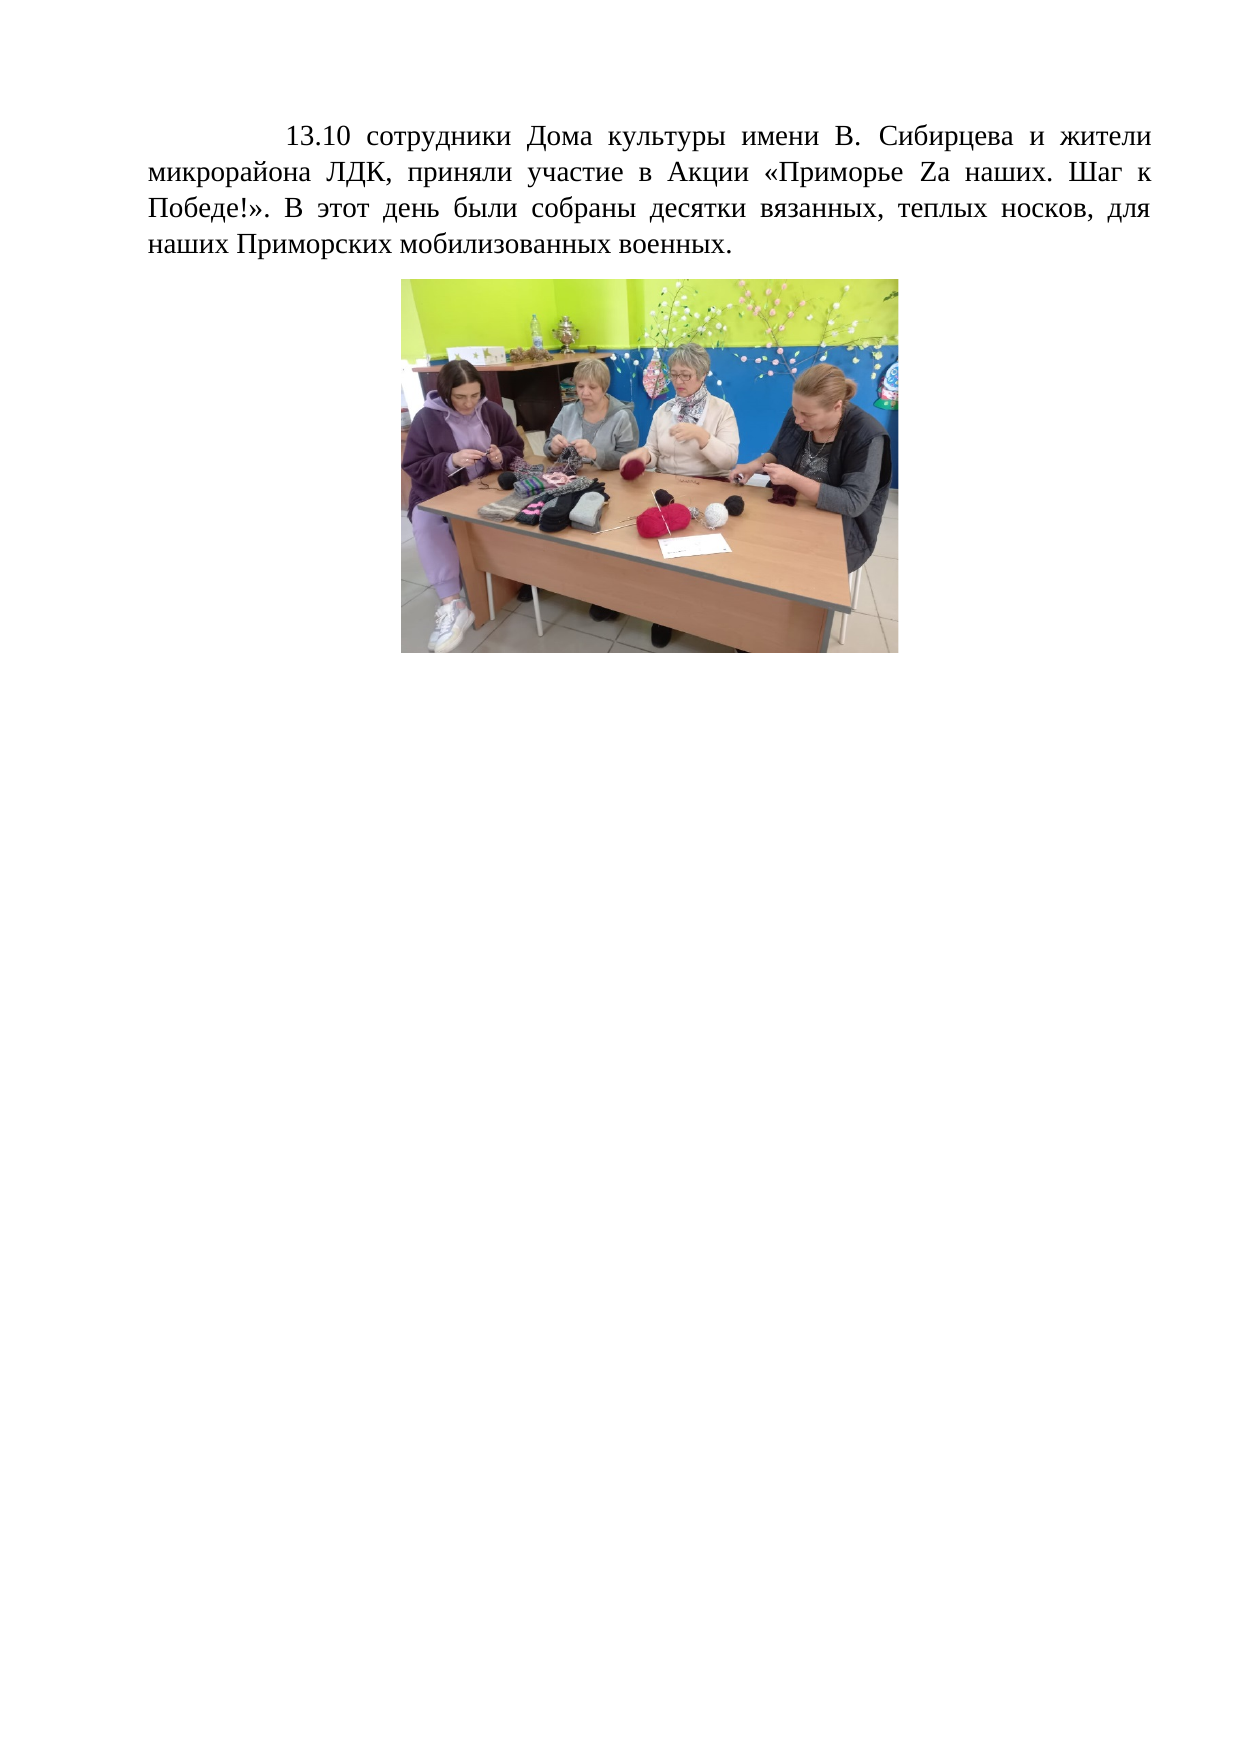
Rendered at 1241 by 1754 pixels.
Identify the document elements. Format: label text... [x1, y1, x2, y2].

picture [401, 279, 899, 653]
text 13.10 сотрудники Дома культуры имени В. Сибирцева и жители микрорайона ЛДК, приняли участие в Акции «Приморье Zа наших. Шаг к Победе!». В этот день были собраны десятки вязанных, теплых носков, для наших Приморских мобилизованных военных. [148, 118, 1152, 260]
